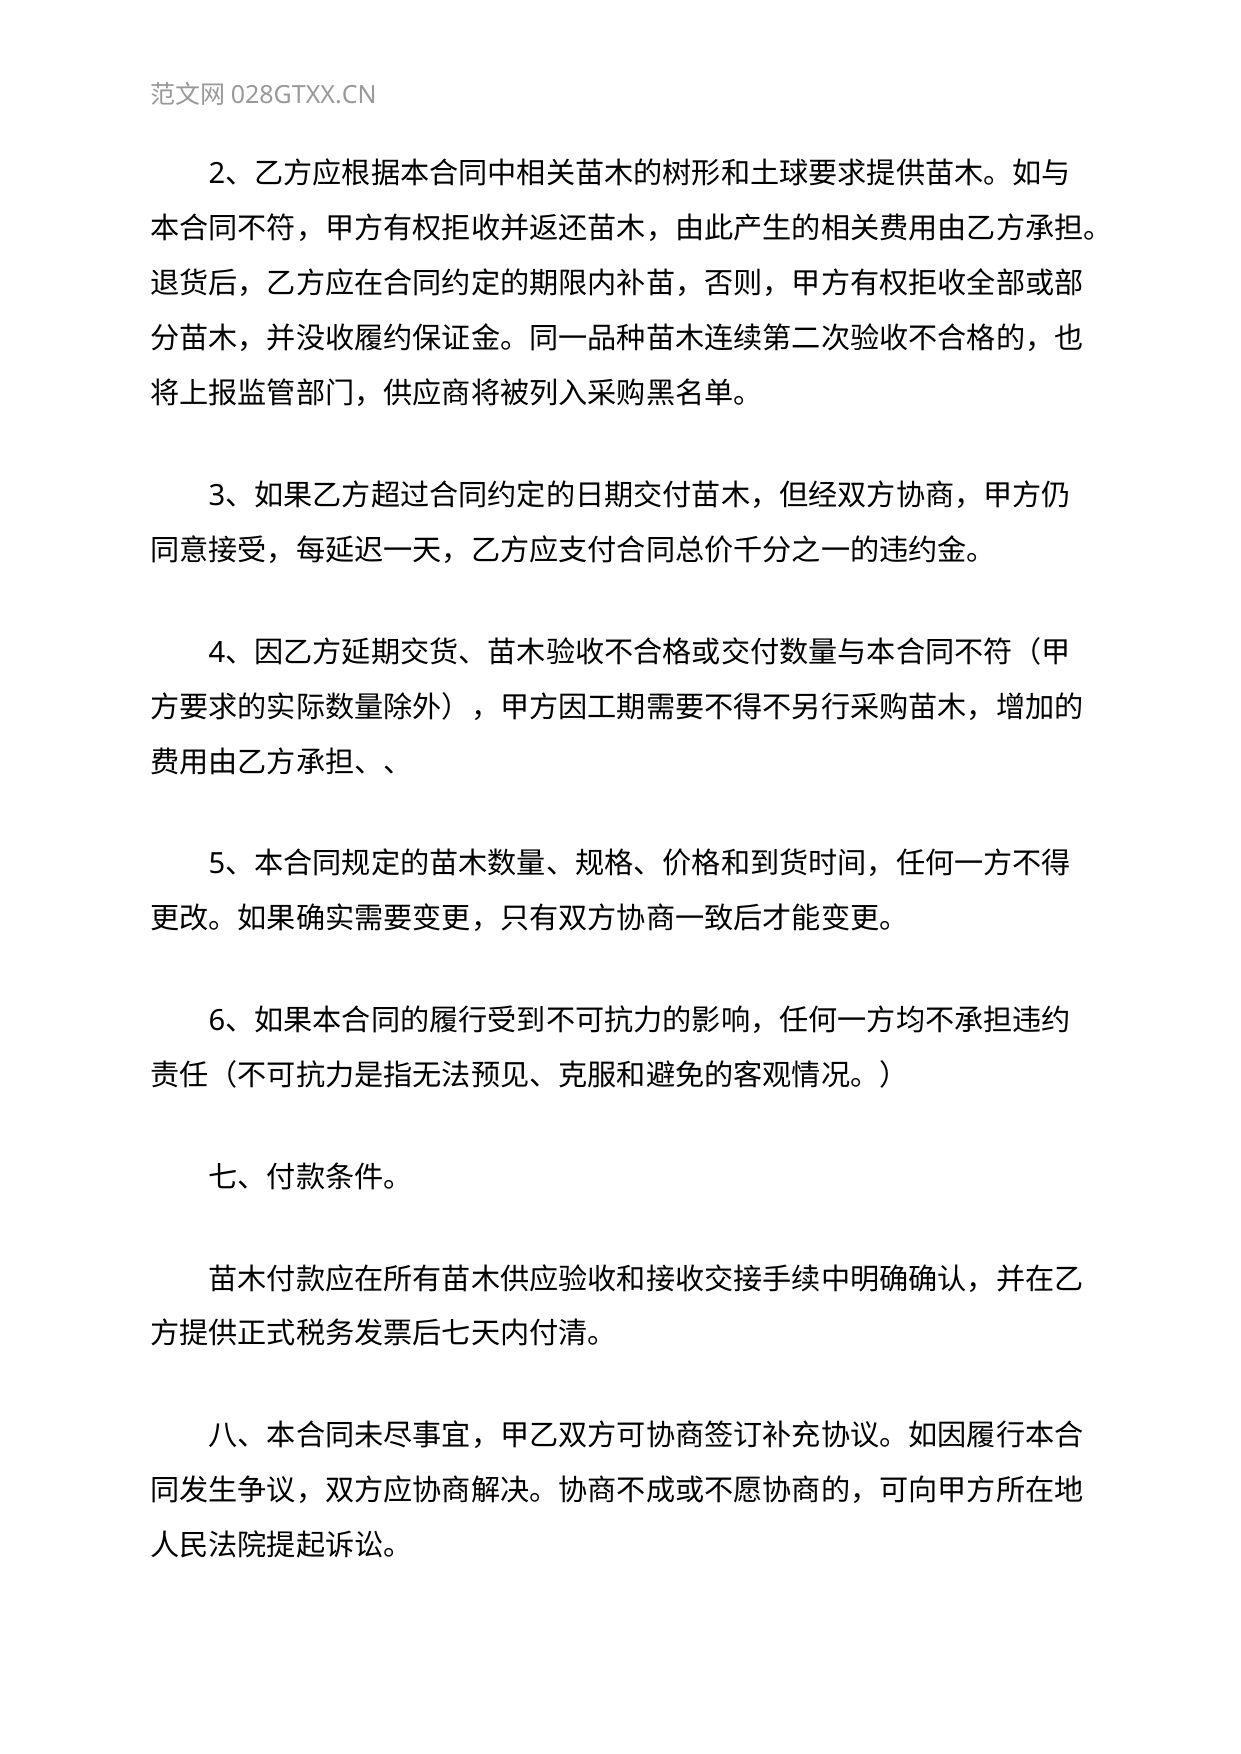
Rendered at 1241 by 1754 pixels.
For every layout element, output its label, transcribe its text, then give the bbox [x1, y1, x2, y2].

text 4、因乙方延期交货、苗木验收不合格或交付数量与本合同不符（甲方要求的实际数量除外），甲方因工期需要不得不另行采购苗木，增加的费用由乙方承担、、 [150, 628, 1090, 780]
text 八、本合同未尽事宜，甲乙双方可协商签订补充协议。如因履行本合同发生争议，双方应协商解决。协商不成或不愿协商的，可向甲方所在地人民法院提起诉讼。 [150, 1412, 1090, 1564]
text 七、付款条件。 [150, 1153, 1090, 1196]
text 5、本合同规定的苗木数量、规格、价格和到货时间，任何一方不得更改。如果确实需要变更，只有双方协商一致后才能变更。 [150, 840, 1090, 937]
text 苗木付款应在所有苗木供应验收和接收交接手续中明确确认，并在乙方提供正式税务发票后七天内付清。 [150, 1255, 1090, 1352]
text 6、如果本合同的履行受到不可抗力的影响，任何一方均不承担违约责任（不可抗力是指无法预见、克服和避免的客观情况。） [150, 997, 1090, 1094]
text 3、如果乙方超过合同约定的日期交付苗木，但经双方协商，甲方仍同意接受，每延迟一天，乙方应支付合同总价千分之一的违约金。 [150, 471, 1090, 569]
text 2、乙方应根据本合同中相关苗木的树形和土球要求提供苗木。如与本合同不符，甲方有权拒收并返还苗木，由此产生的相关费用由乙方承担。退货后，乙方应在合同约定的期限内补苗，否则，甲方有权拒收全部或部分苗木，并没收履约保证金。同一品种苗木连续第二次验收不合格的，也将上报监管部门，供应商将被列入采购黑名单。 [150, 150, 1090, 412]
